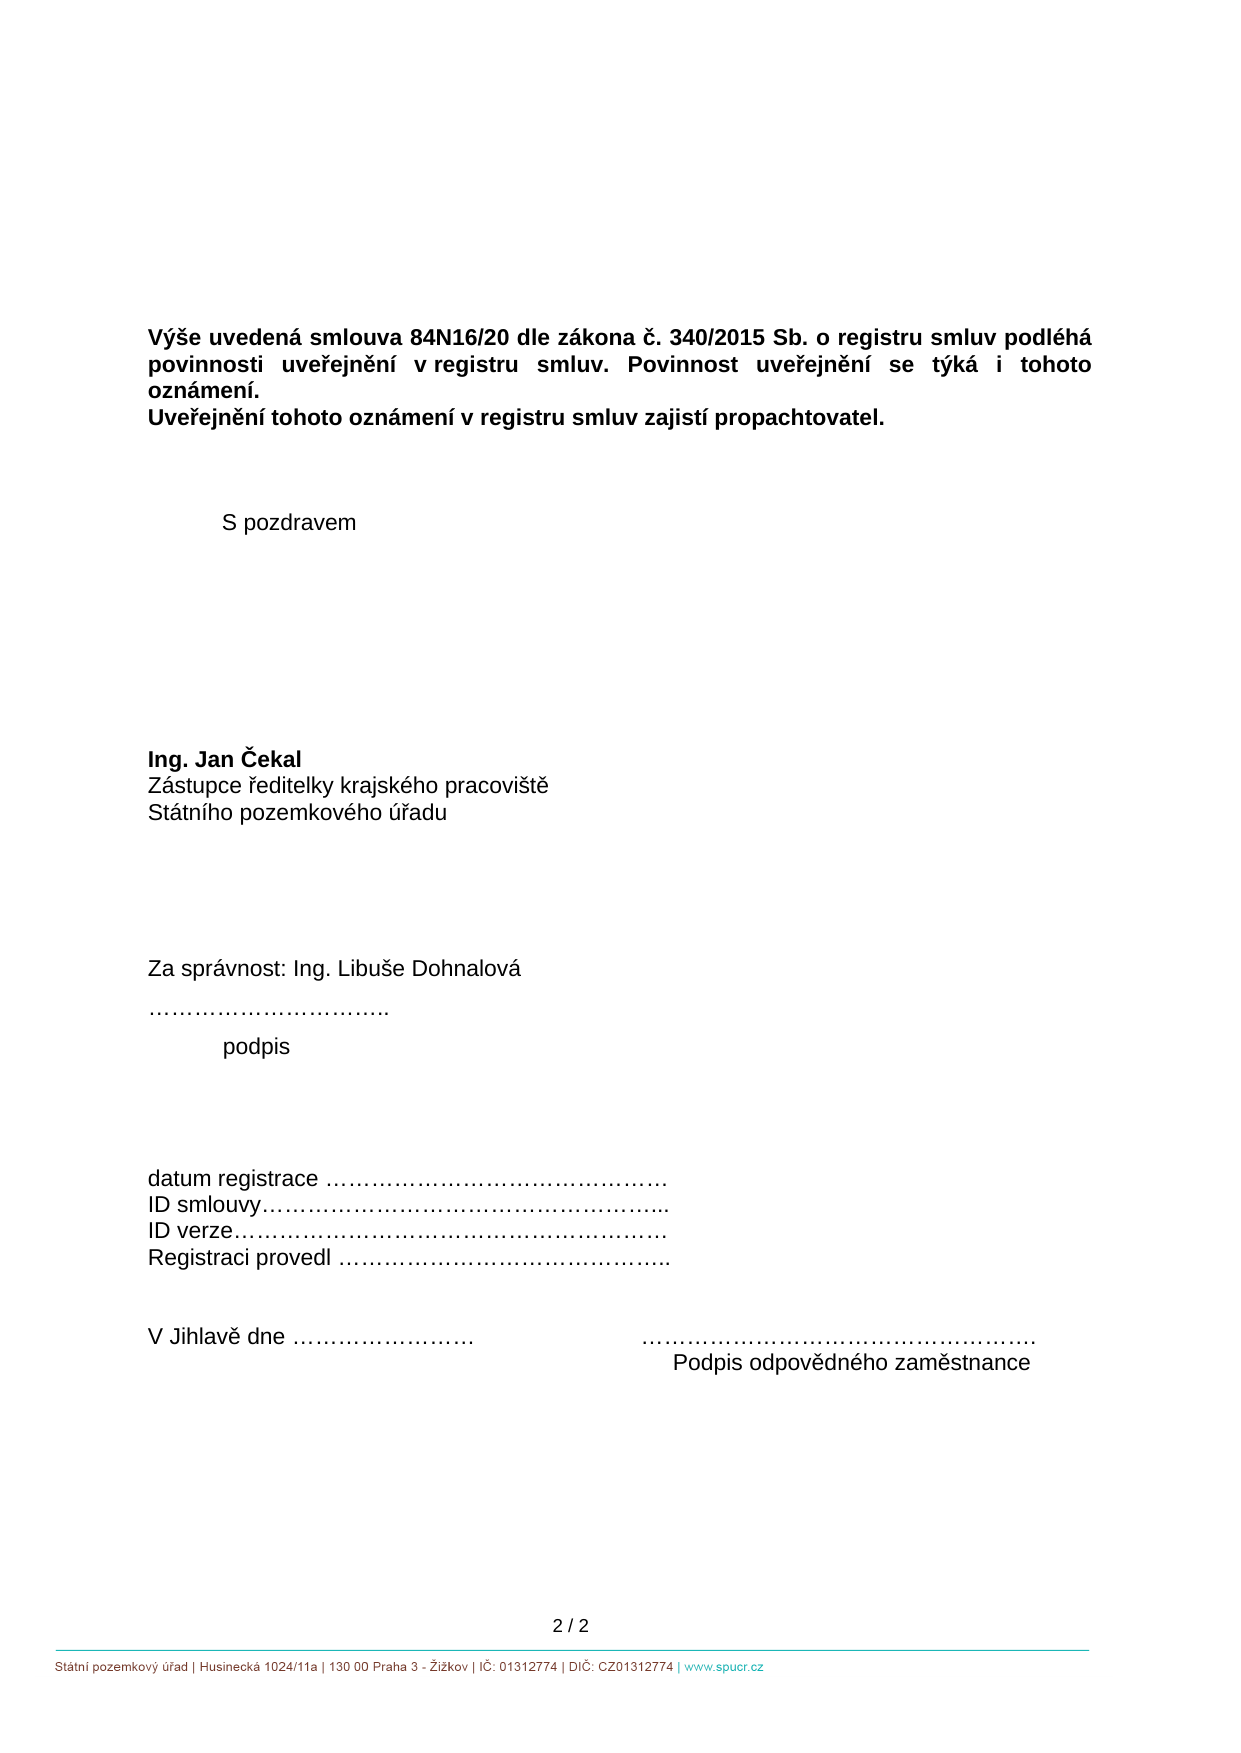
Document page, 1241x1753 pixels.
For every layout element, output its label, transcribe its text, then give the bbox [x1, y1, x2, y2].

text Státního pozemkového úřadu [148, 799, 1092, 825]
text podpis [148, 1033, 1092, 1059]
text ID verze………………………………………………… [148, 1217, 1092, 1243]
picture [35, 1645, 1113, 1677]
text V Jihlavě dne …………………… ……………………………………………. [148, 1323, 1092, 1349]
text ………………………….. [148, 994, 1092, 1020]
text Uveřejnění tohoto oznámení v registru smluv zajistí propachtovatel. [148, 403, 1092, 430]
text ID smlouvy……………………………………………... [148, 1191, 1092, 1217]
text Podpis odpovědného zaměstnance [148, 1349, 1092, 1375]
text Za správnost: Ing. Libuše Dohnalová [148, 955, 1092, 981]
text datum registrace ……………………………………… [148, 1164, 1092, 1191]
text Výše uvedená smlouva 84N16/20 dle zákona č. 340/2015 Sb. o registru smluv podléhá povinnosti uveřejnění v registru smluv. Povinnost uveřejnění se týká i tohoto oznámení. [148, 324, 1092, 403]
text Registraci provedl …………………………………….. [148, 1243, 1092, 1270]
text S pozdravem [148, 509, 1092, 535]
text Zástupce ředitelky krajského pracoviště [148, 772, 1092, 799]
text Ing. Jan Čekal [148, 746, 1092, 772]
